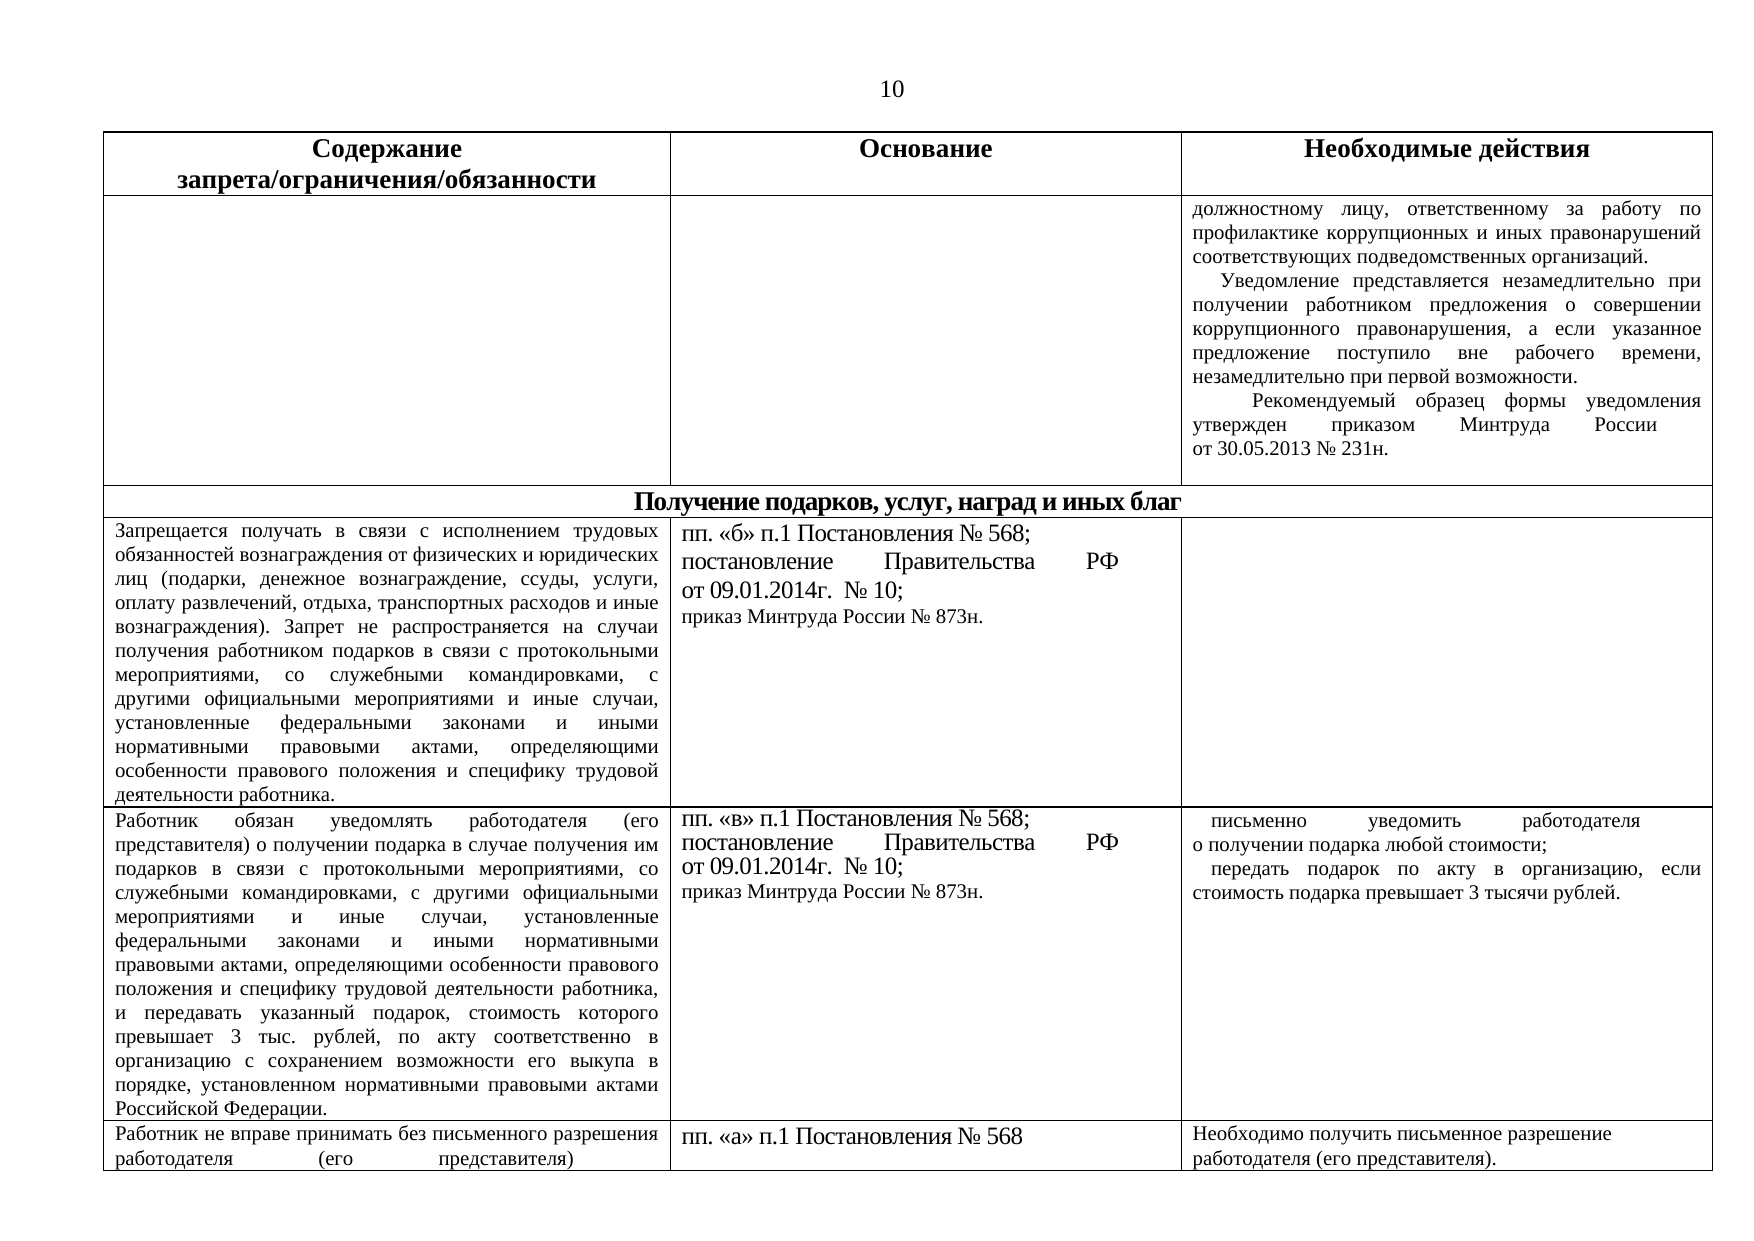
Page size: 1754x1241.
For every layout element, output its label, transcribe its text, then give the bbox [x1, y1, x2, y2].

table_header Необходимые действия [1182, 133, 1712, 195]
table_header Основание [671, 133, 1181, 195]
table_cell пп. «б» п.1 Постановления № 568; постановление Правительства РФ от 09.01.2014г. № 10; приказ Минтруда России № 873н. [671, 518, 1181, 806]
table_cell Запрещается получать в связи с исполнением трудовых обязанностей вознаграждения от физических и юридических лиц (подарки, денежное вознаграждение, ссуды, услуги, оплату развлечений, отдыха, транспортных расходов и иные вознаграждения). Запрет не распространяется на случаи получения работником подарков в связи с протокольными мероприятиями, со служебными командировками, с другими официальными мероприятиями и иные случаи, установленные федеральными законами и иными нормативными правовыми актами, определяющими особенности правового положения и специфику трудовой деятельности работника. [104, 518, 670, 806]
table_cell письменно уведомить работодателя о получении подарка любой стоимости; передать подарок по акту в организацию, если стоимость подарка превышает 3 тысячи рублей. [1182, 808, 1712, 1120]
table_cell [1182, 1121, 1712, 1169]
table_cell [104, 196, 670, 484]
table_cell пп. «а» п.1 Постановления № 568 [671, 1121, 1181, 1169]
table_header Содержание запрета/ограничения/обязанности [104, 133, 670, 195]
table_cell Работник обязан уведомлять работодателя (его представителя) о получении подарка в случае получения им подарков в связи с протокольными мероприятиями, со служебными командировками, с другими официальными мероприятиями и иные случаи, установленные федеральными законами и иными нормативными правовыми актами, определяющими особенности правового положения и специфику трудовой деятельности работника, и передавать указанный подарок, стоимость которого превышает 3 тыс. рублей, по акту соответственно в организацию с сохранением возможности его выкупа в порядке, установленном нормативными правовыми актами Российской Федерации. [104, 808, 670, 1120]
table_cell Получение подарков, услуг, наград и иных благ [104, 486, 1712, 517]
table_cell пп. «в» п.1 Постановления № 568; постановление Правительства РФ от 09.01.2014г. № 10; приказ Минтруда России № 873н. [671, 808, 1181, 1120]
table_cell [1182, 196, 1712, 484]
table_cell [1182, 518, 1712, 806]
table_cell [104, 1121, 670, 1169]
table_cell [671, 196, 1181, 484]
